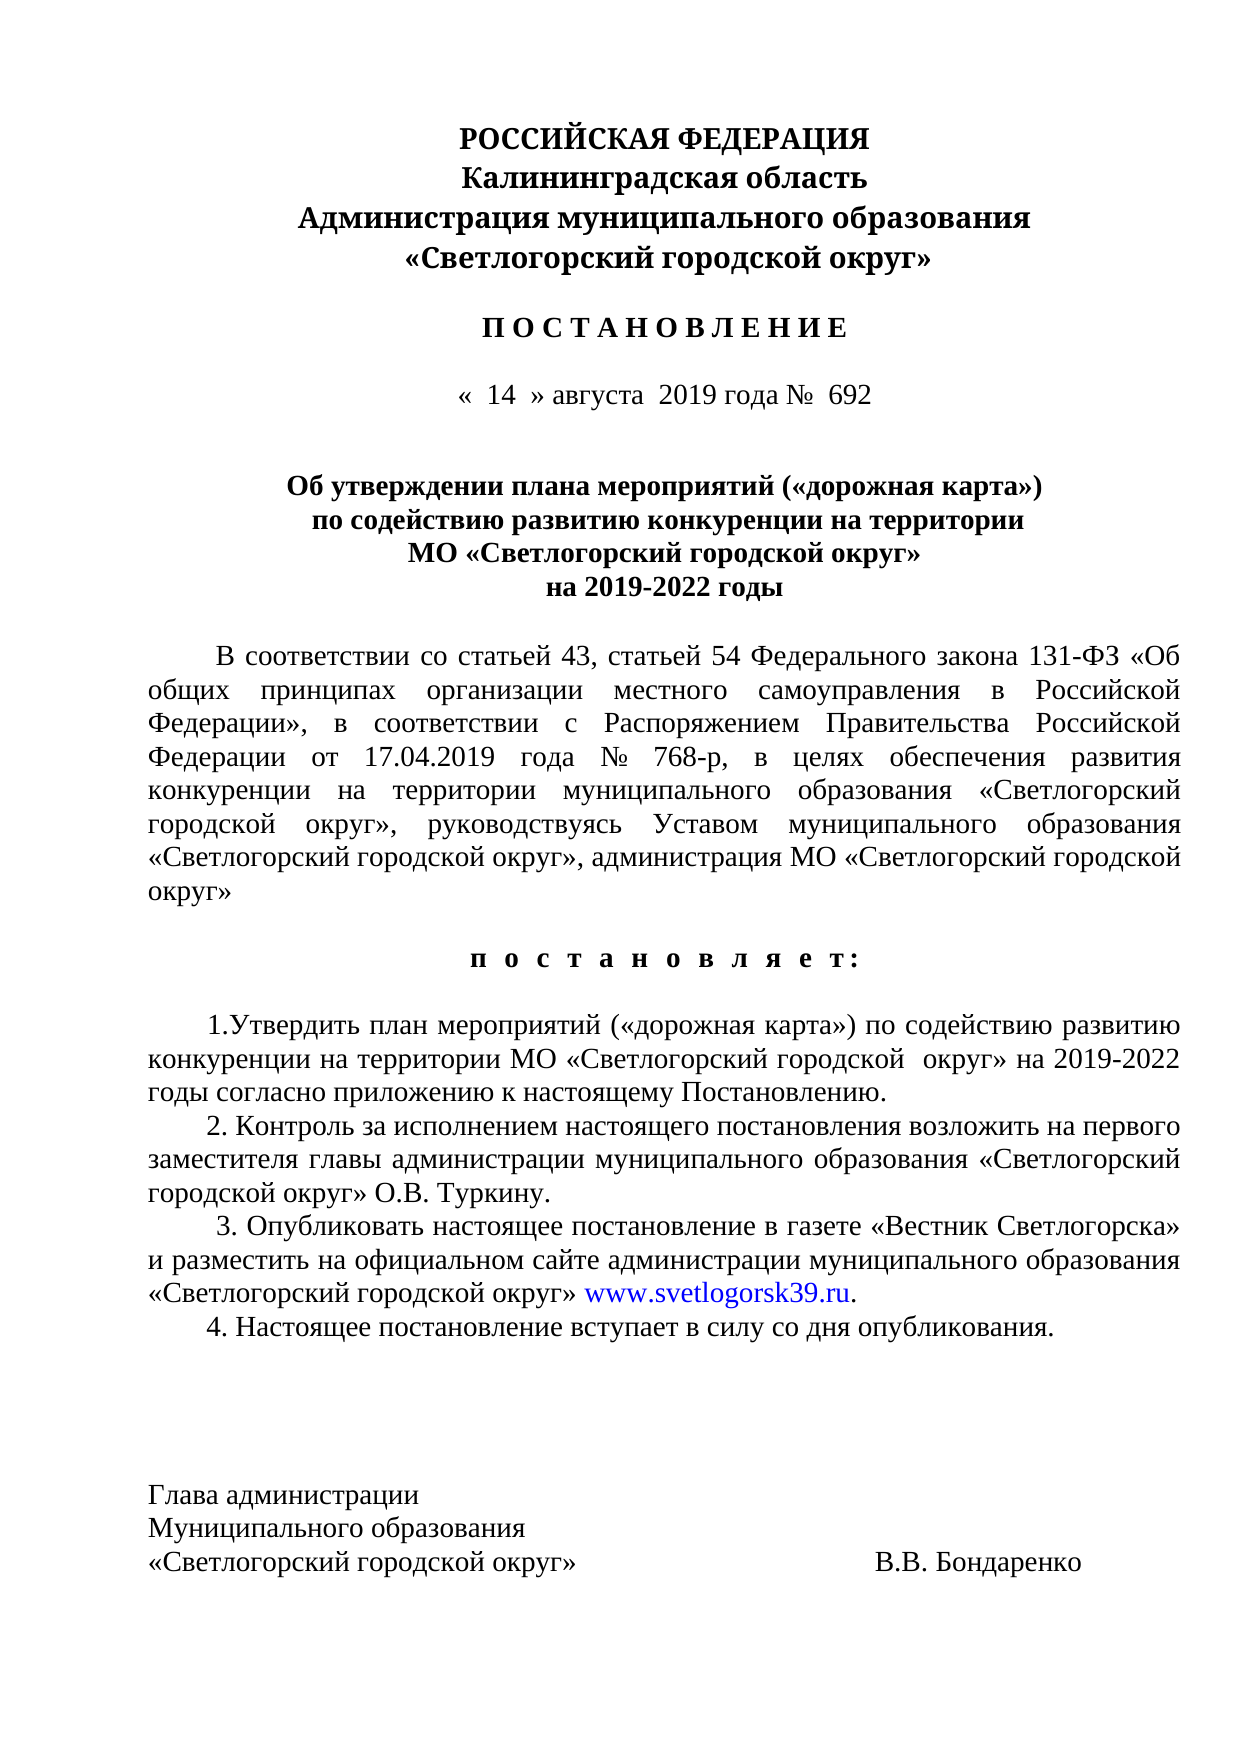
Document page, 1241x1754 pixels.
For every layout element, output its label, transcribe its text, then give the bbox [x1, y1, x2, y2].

text Калининградская область [148, 158, 1181, 197]
text 4. Настоящее постановление вступает в силу со дня опубликования. [148, 1309, 1181, 1343]
text по содействию развитию конкуренции на территории [148, 502, 1181, 536]
text РОССИЙСКАЯ ФЕДЕРАЦИЯ [148, 118, 1181, 158]
text «Светлогорский городской округ» В.В. Бондаренко [148, 1544, 1181, 1577]
text на 2019-2022 годы [148, 569, 1181, 603]
text МО «Светлогорский городской округ» [148, 536, 1181, 569]
text Об утверждении плана мероприятий («дорожная карта») [148, 468, 1181, 502]
text 3. Опубликовать настоящее постановление в газете «Вестник Светлогорска» и разместить на официальном сайте администрации муниципального образования «Светлогорский городской округ» www.svetlogorsk39.ru. [148, 1208, 1181, 1309]
text Муниципального образования [148, 1510, 1181, 1544]
text « 14 » августа 2019 года № 692 [148, 377, 1181, 411]
text Администрация муниципального образования [148, 197, 1181, 237]
text Глава администрации [148, 1477, 1181, 1510]
text П О С Т А Н О В Л Е Н И Е [148, 310, 1181, 344]
text п о с т а н о в л я е т: [148, 940, 1181, 974]
text 1.Утвердить план мероприятий («дорожная карта») по содействию развитию конкуренции на территории МО «Светлогорский городской округ» на 2019-2022 годы согласно приложению к настоящему Постановлению. [148, 1007, 1181, 1108]
text 2. Контроль за исполнением настоящего постановления возложить на первого заместителя главы администрации муниципального образования «Светлогорский городской округ» О.В. Туркину. [148, 1108, 1181, 1208]
text В соответствии со статьей 43, статьей 54 Федерального закона 131-ФЗ «Об общих принципах организации местного самоуправления в Российской Федерации», в соответствии с Распоряжением Правительства Российской Федерации от 17.04.2019 года № 768-р, в целях обеспечения развития конкуренции на территории муниципального образования «Светлогорский городской округ», руководствуясь Уставом муниципального образования «Светлогорский городской округ», администрация МО «Светлогорский городской округ» [148, 638, 1182, 907]
text «Светлогорский городской округ» [148, 237, 1181, 277]
